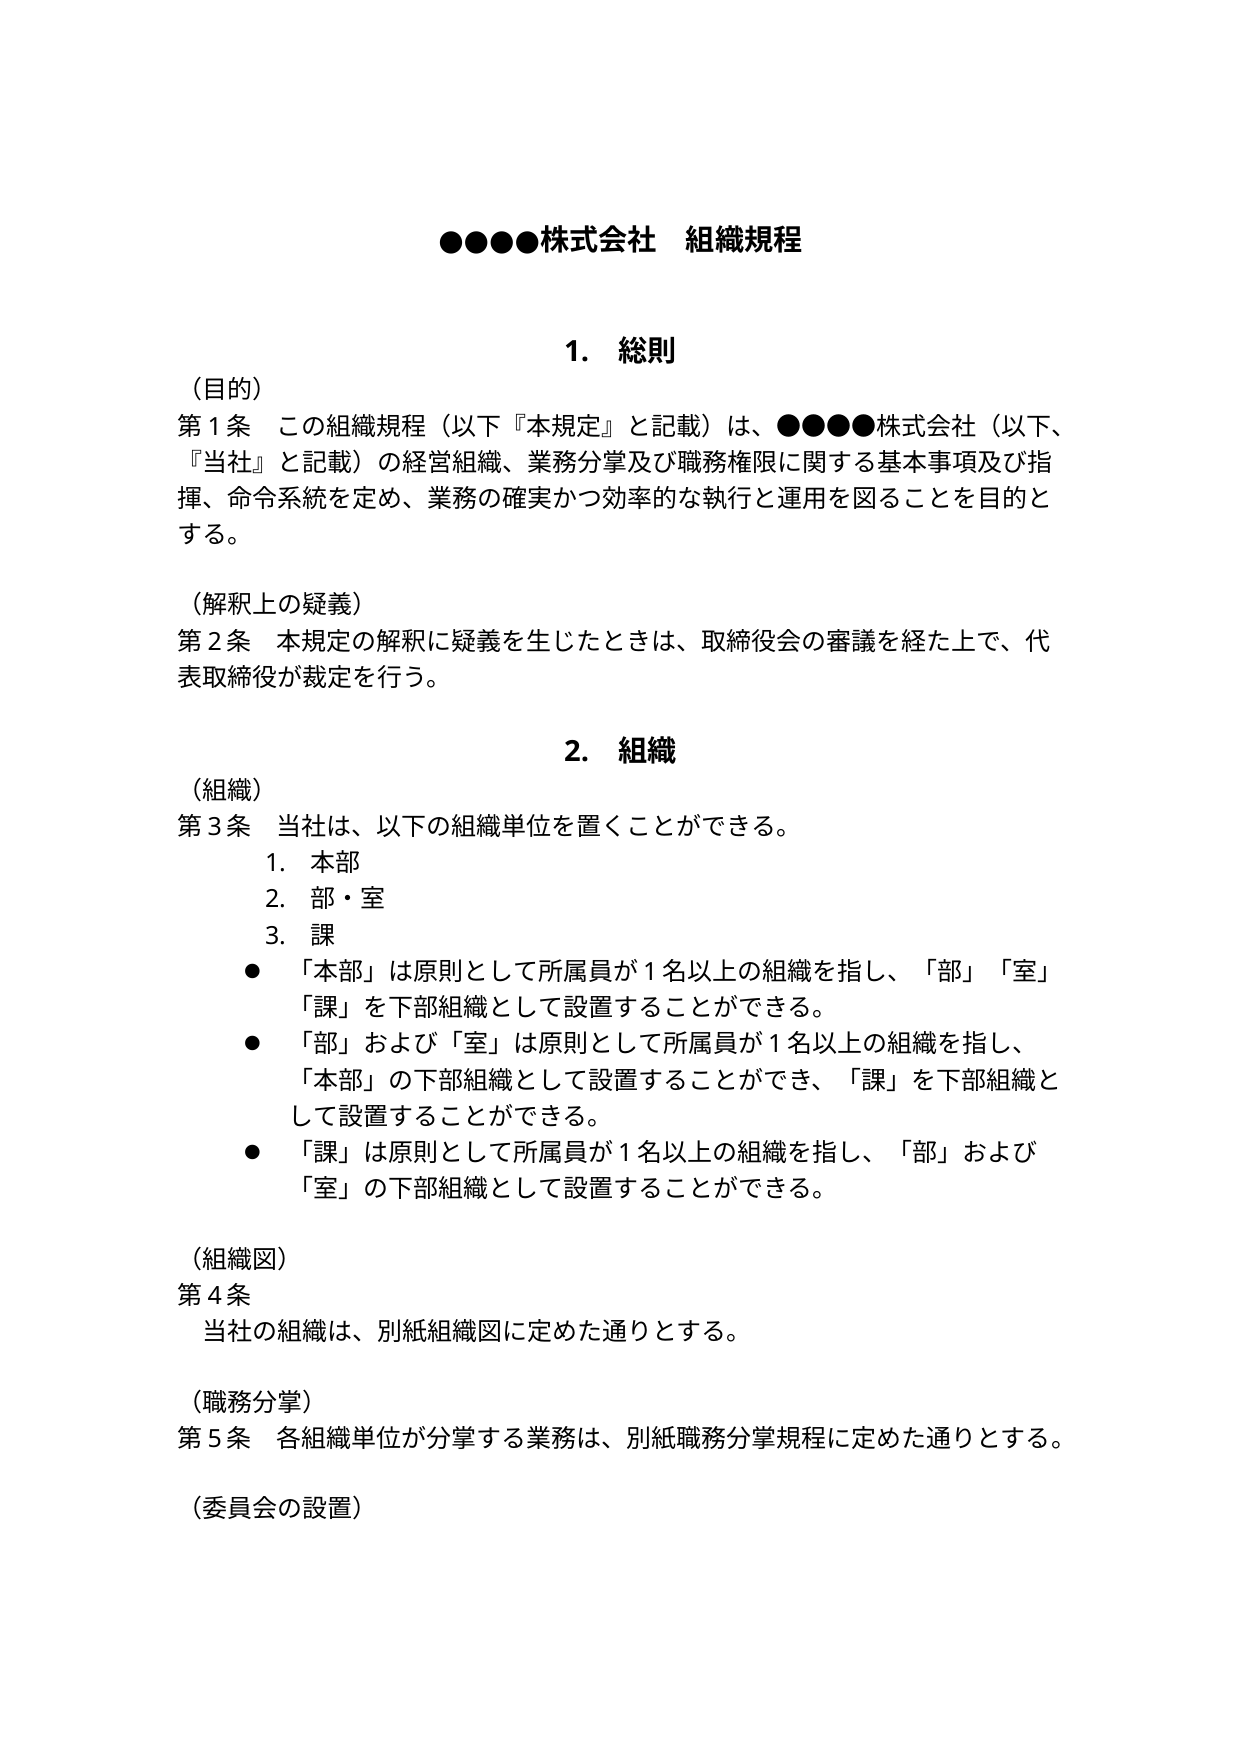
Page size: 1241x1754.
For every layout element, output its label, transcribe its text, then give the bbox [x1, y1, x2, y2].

text （解釈上の疑義） [177, 585, 1063, 621]
text （組織図） [177, 1239, 1063, 1276]
text 第1条 この組織規程（以下『本規定』と記載）は、●●●●株式会社（以下、『当社』と記載）の経営組織、業務分掌及び職務権限に関する基本事項及び指揮、命令系統を定め、業務の確実かつ効率的な執行と運用を図ることを目的とする。 [177, 406, 1063, 551]
list 「部」および「室」は原則として所属員が1名以上の組織を指し、「本部」の下部組織として設置することができ、「課」を下部組織として設置することができる。 [243, 1024, 1063, 1133]
text （組織） [177, 770, 1063, 806]
text 第3条 当社は、以下の組織単位を置くことができる。 [177, 806, 1063, 843]
list 課 [265, 915, 1063, 951]
text （目的） [177, 370, 1063, 406]
text （委員会の設置） [177, 1489, 1063, 1525]
list 「本部」は原則として所属員が1名以上の組織を指し、「部」「室」「課」を下部組織として設置することができる。 [243, 951, 1063, 1024]
text （職務分掌） [177, 1382, 1063, 1418]
text 2. 組織 [177, 728, 1063, 770]
text ●●●●株式会社 組織規程 [177, 217, 1063, 259]
text 第5条 各組織単位が分掌する業務は、別紙職務分掌規程に定めた通りとする。 [177, 1418, 1063, 1454]
text 第4条 [177, 1276, 1063, 1312]
list 部・室 [265, 879, 1063, 915]
text 1. 総則 [177, 327, 1063, 370]
text 当社の組織は、別紙組織図に定めた通りとする。 [177, 1312, 1063, 1348]
list 本部 [265, 843, 1063, 879]
list 「課」は原則として所属員が1名以上の組織を指し、「部」および「室」の下部組織として設置することができる。 [243, 1133, 1063, 1205]
text 第2条 本規定の解釈に疑義を生じたときは、取締役会の審議を経た上で、代表取締役が裁定を行う。 [177, 621, 1063, 694]
